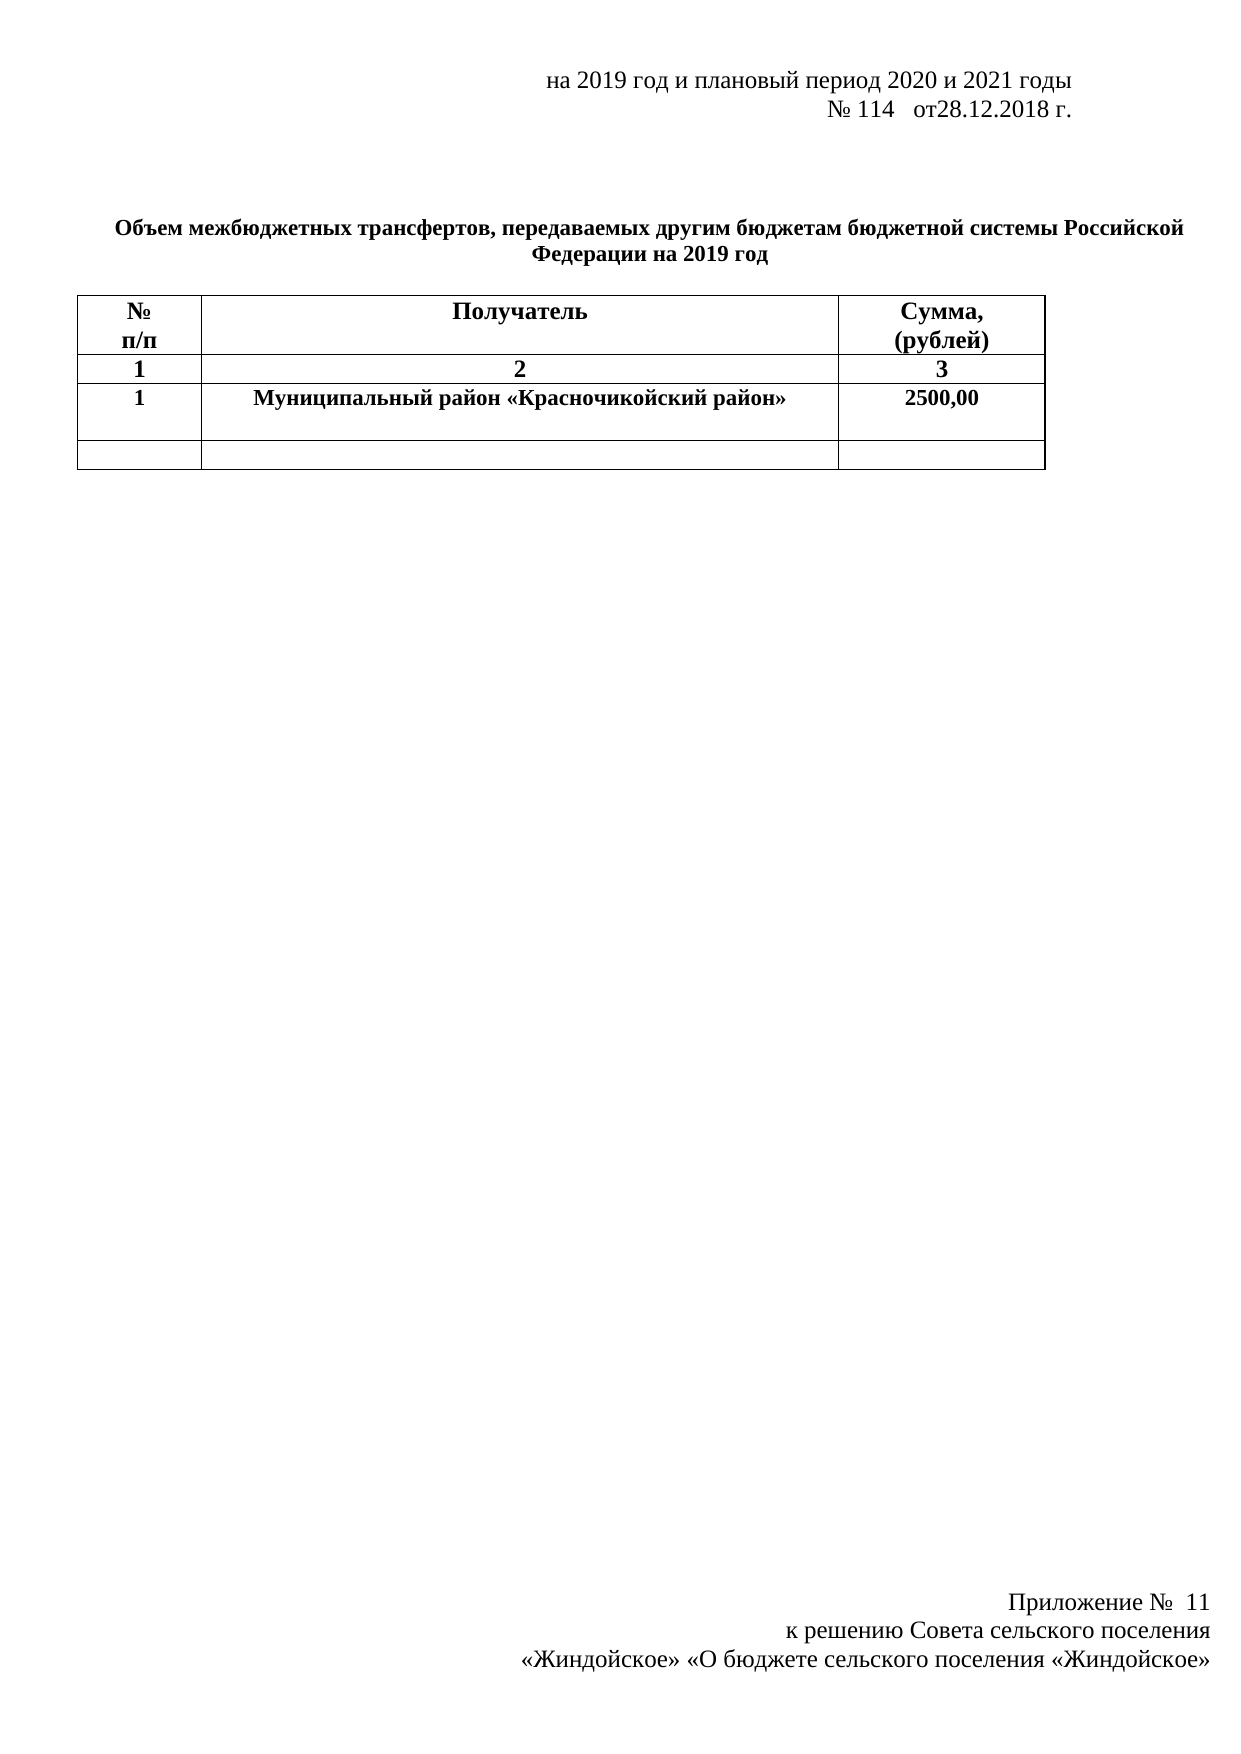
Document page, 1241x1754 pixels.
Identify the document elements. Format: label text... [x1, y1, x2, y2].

table_cell 3 [839, 355, 1044, 383]
table_cell [839, 441, 1044, 469]
table_cell 1 [78, 355, 201, 383]
table_cell 2500,00 [839, 384, 1044, 439]
table_header Сумма, (рублей) [839, 296, 1044, 353]
table_cell 1 [78, 384, 201, 439]
text Объем межбюджетных трансфертов, передаваемых другим бюджетам бюджетной системы Российской Федерации на 2019 год [89, 213, 1211, 266]
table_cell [87, 65, 1083, 156]
table_header Получатель [202, 296, 838, 353]
table_cell [78, 441, 201, 469]
table_cell Муниципальный район «Красночикойский район» [202, 384, 838, 439]
table_header № п/п [78, 296, 201, 353]
table_cell [202, 441, 838, 469]
text к решению Совета сельского поселения [89, 1616, 1211, 1644]
text «Жиндойское» «О бюджете сельского поселения «Жиндойское» [89, 1644, 1211, 1673]
text Приложение № 11 [89, 1587, 1211, 1616]
table_cell 2 [202, 355, 838, 383]
